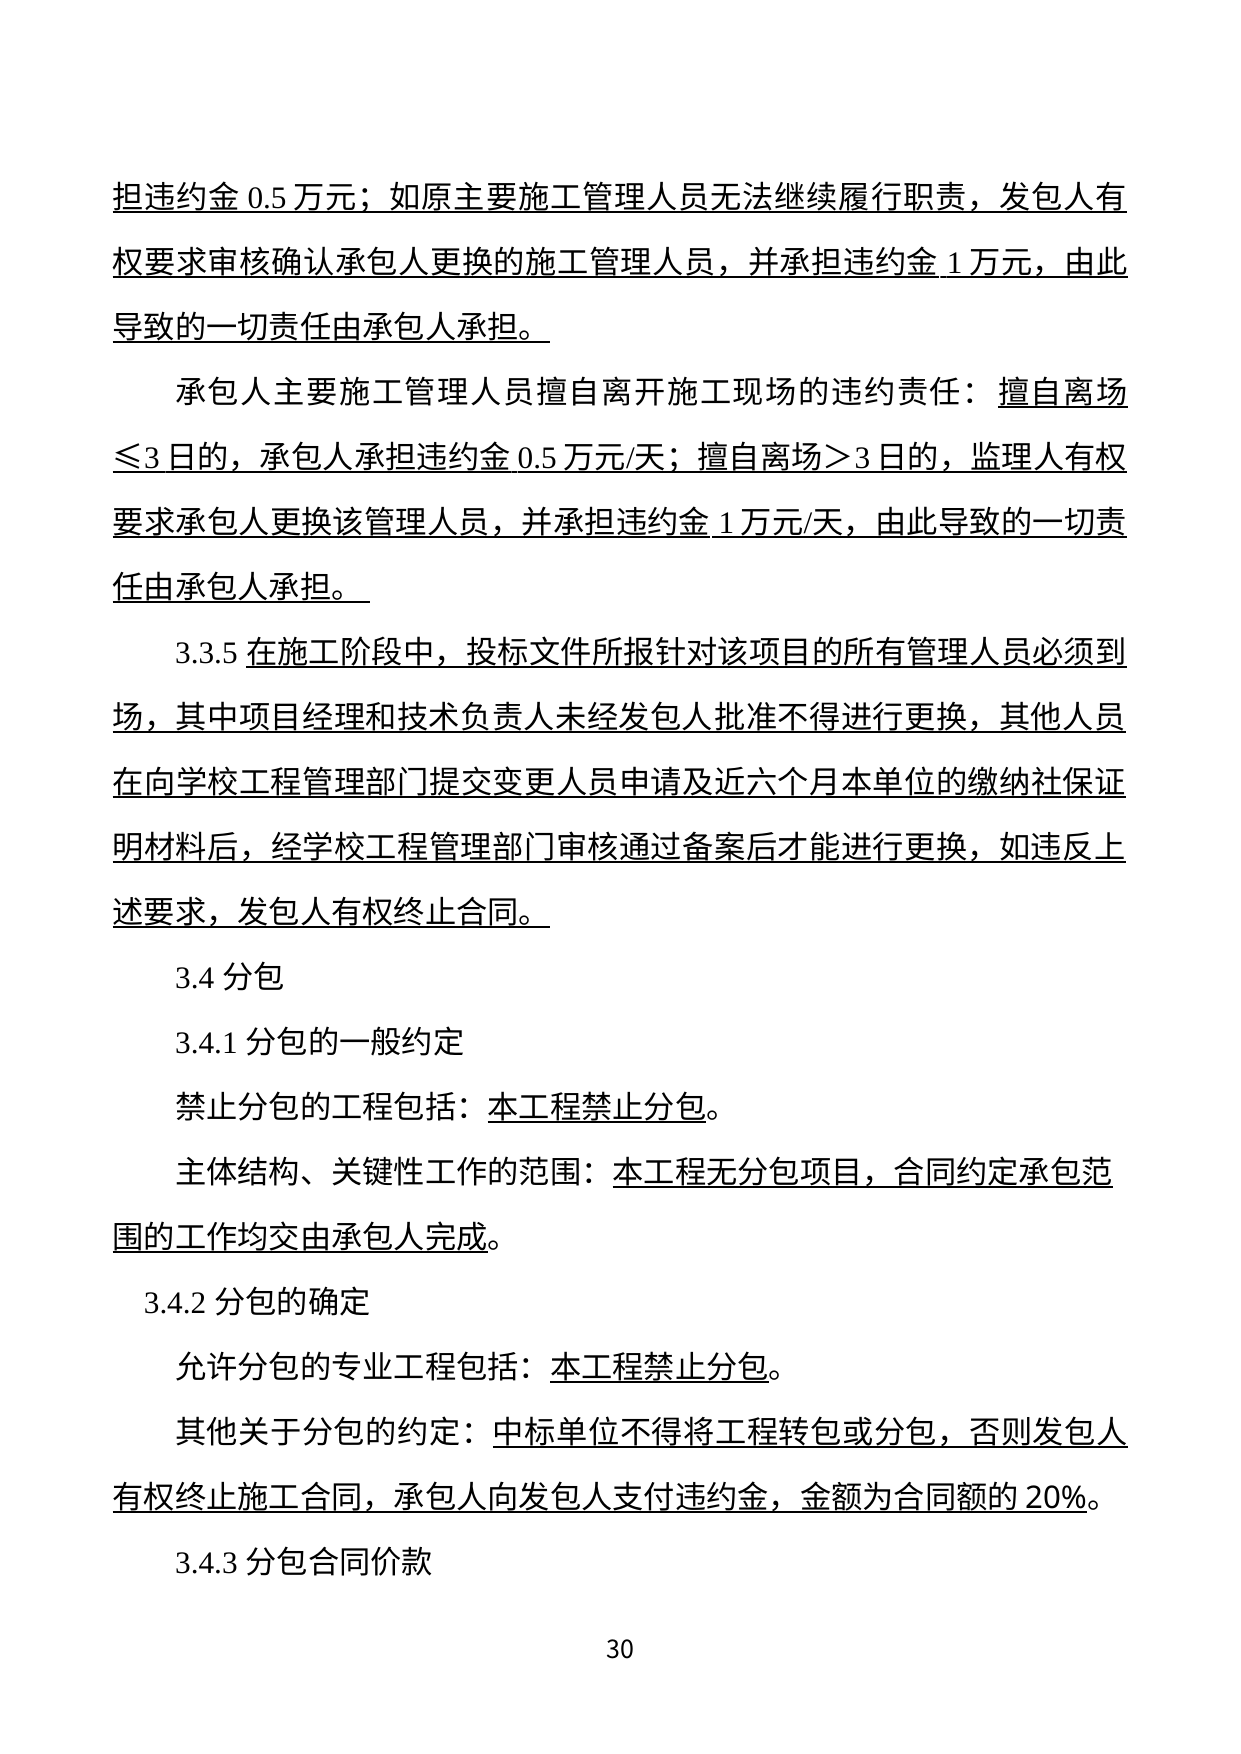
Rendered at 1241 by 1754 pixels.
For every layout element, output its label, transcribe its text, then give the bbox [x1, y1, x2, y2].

text 允许分包的专业工程包括：本工程禁止分包。 [112, 1332, 1128, 1397]
text 承包人主要施工管理人员擅自离开施工现场的违约责任：擅自离场≤3日的，承包人承担违约金0.5万元/天；擅自离场＞3日的，监理人有权要求承包人更换该管理人员，并承担违约金1万元/天，由此导致的一切责任由承包人承担。 [112, 357, 1128, 617]
text 3.4.1 分包的一般约定 [112, 1007, 1128, 1072]
text 主体结构、关键性工作的范围：本工程无分包项目，合同约定承包范围的工作均交由承包人完成。 [112, 1137, 1128, 1267]
text 其他关于分包的约定：中标单位不得将工程转包或分包，否则发包人有权终止施工合同，承包人向发包人支付违约金，金额为合同额的20%。 [112, 1397, 1128, 1527]
text 3.4 分包 [112, 942, 1128, 1007]
text 3.4.3 分包合同价款 [112, 1527, 1128, 1592]
text 3.4.2 分包的确定 [112, 1267, 1128, 1332]
text 禁止分包的工程包括：本工程禁止分包。 [112, 1072, 1128, 1137]
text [112, 162, 1128, 357]
text 3.3.5 在施工阶段中，投标文件所报针对该项目的所有管理人员必须到场，其中项目经理和技术负责人未经发包人批准不得进行更换，其他人员在向学校工程管理部门提交变更人员申请及近六个月本单位的缴纳社保证明材料后，经学校工程管理部门审核通过备案后才能进行更换，如违反上述要求，发包人有权终止合同。 [112, 617, 1128, 942]
